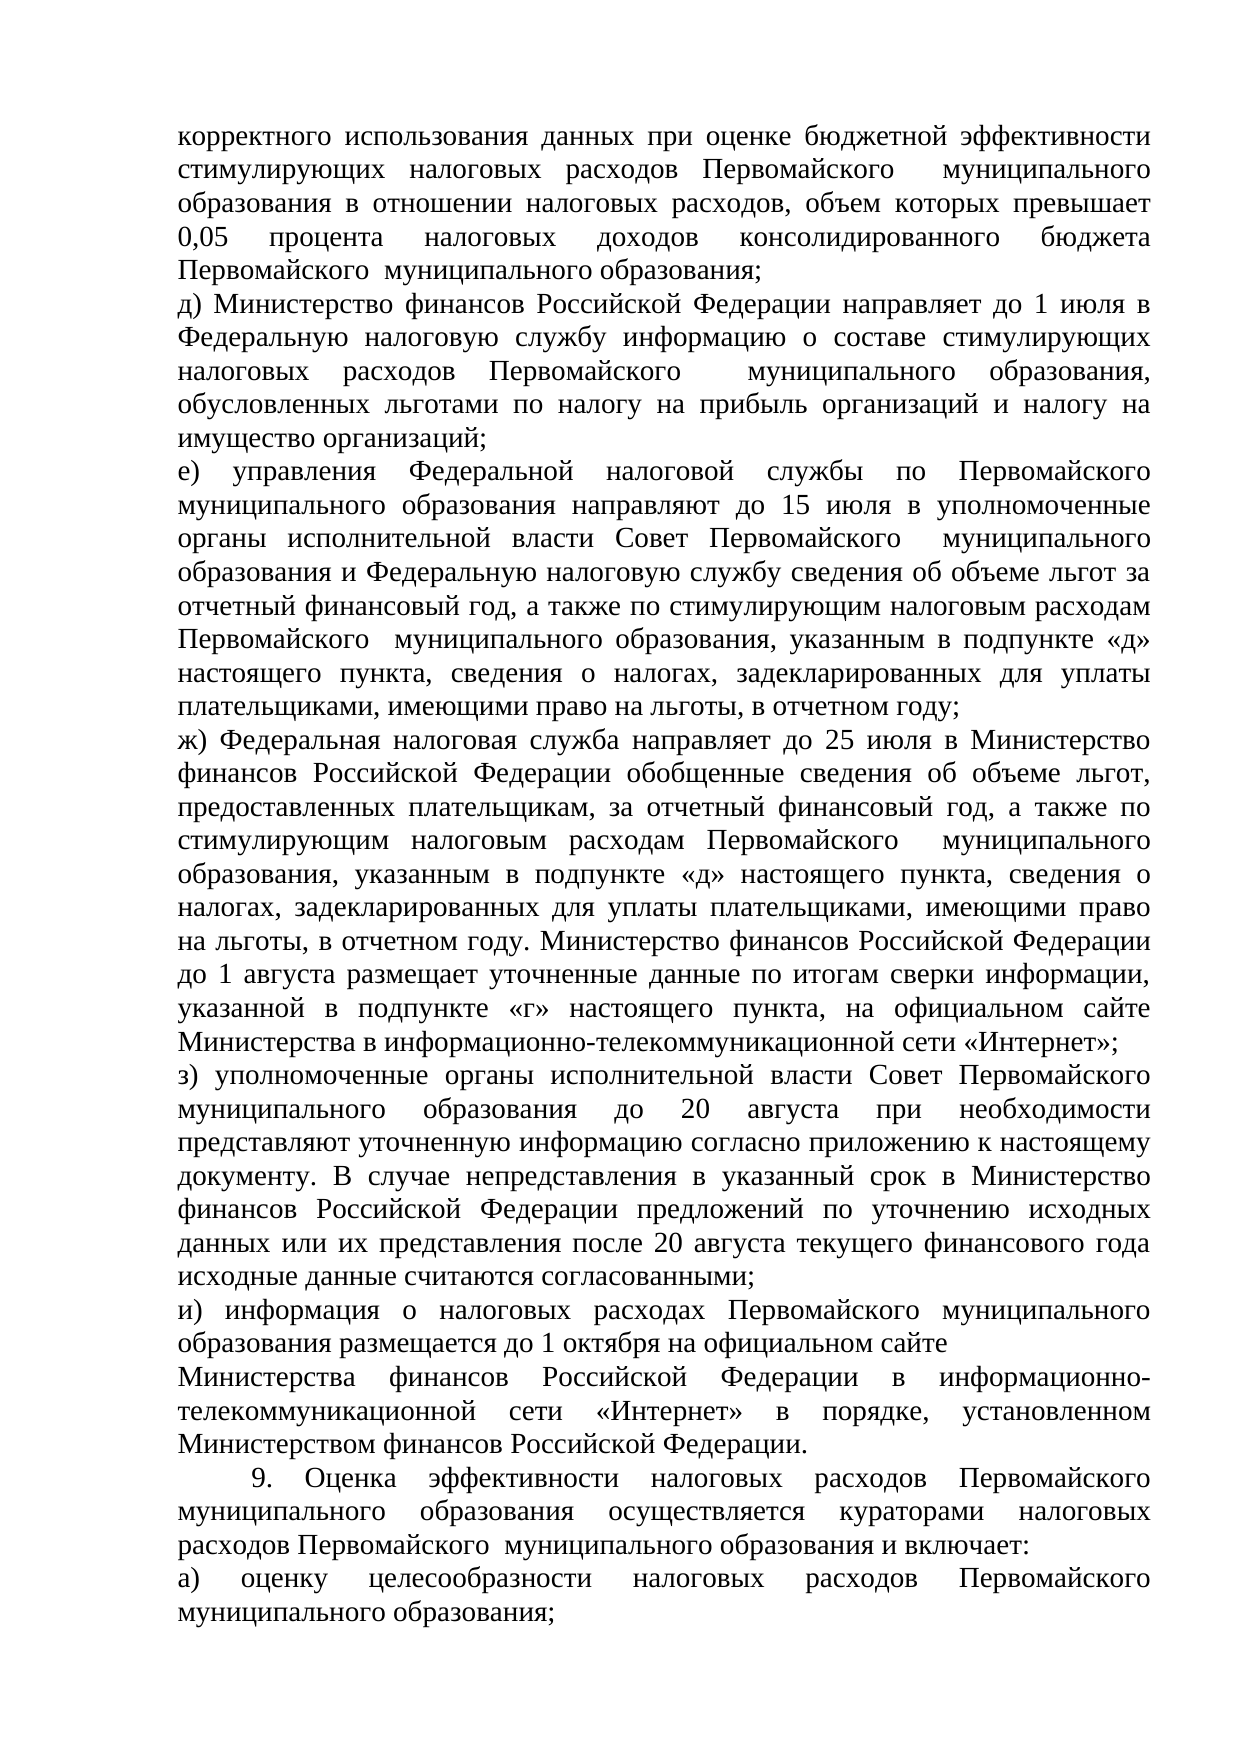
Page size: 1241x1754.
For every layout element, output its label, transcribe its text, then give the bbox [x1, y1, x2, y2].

text з) уполномоченные органы исполнительной власти Совет Первомайского муниципального образования до 20 августа при необходимости представляют уточненную информацию согласно приложению к настоящему документу. В случае непредставления в указанный срок в Министерство финансов Российской Федерации предложений по уточнению исходных данных или их представления после 20 августа текущего финансового года исходные данные считаются согласованными; [177, 1057, 1152, 1292]
text Министерства финансов Российской Федерации в информационно-телекоммуникационной сети «Интернет» в порядке, установленном Министерством финансов Российской Федерации. [177, 1359, 1152, 1460]
text ж) Федеральная налоговая служба направляет до 25 июля в Министерство финансов Российской Федерации обобщенные сведения об объеме льгот, предоставленных плательщикам, за отчетный финансовый год, а также по стимулирующим налоговым расходам Первомайского муниципального образования, указанным в подпункте «д» настоящего пункта, сведения о налогах, задекларированных для уплаты плательщиками, имеющими право на льготы, в отчетном году. Министерство финансов Российской Федерации до 1 августа размещает уточненные данные по итогам сверки информации, указанной в подпункте «г» настоящего пункта, на официальном сайте Министерства в информационно-телекоммуникационной сети «Интернет»; [177, 722, 1152, 1057]
text 9. Оценка эффективности налоговых расходов Первомайского муниципального образования осуществляется кураторами налоговых расходов Первомайского муниципального образования и включает: [177, 1460, 1152, 1560]
text и) информация о налоговых расходах Первомайского муниципального образования размещается до 1 октября на официальном сайте [177, 1292, 1152, 1359]
text д) Министерство финансов Российской Федерации направляет до 1 июля в Федеральную налоговую службу информацию о составе стимулирующих налоговых расходов Первомайского муниципального образования, обусловленных льготами по налогу на прибыль организаций и налогу на имущество организаций; [177, 286, 1152, 453]
text е) управления Федеральной налоговой службы по Первомайского муниципального образования направляют до 15 июля в уполномоченные органы исполнительной власти Совет Первомайского муниципального образования и Федеральную налоговую службу сведения об объеме льгот за отчетный финансовый год, а также по стимулирующим налоговым расходам Первомайского муниципального образования, указанным в подпункте «д» настоящего пункта, сведения о налогах, задекларированных для уплаты плательщиками, имеющими право на льготы, в отчетном году; [177, 453, 1152, 722]
text а) оценку целесообразности налоговых расходов Первомайского муниципального образования; [177, 1560, 1152, 1627]
text корректного использования данных при оценке бюджетной эффективности стимулирующих налоговых расходов Первомайского муниципального образования в отношении налоговых расходов, объем которых превышает 0,05 процента налоговых доходов консолидированного бюджета Первомайского муниципального образования; [177, 118, 1152, 286]
